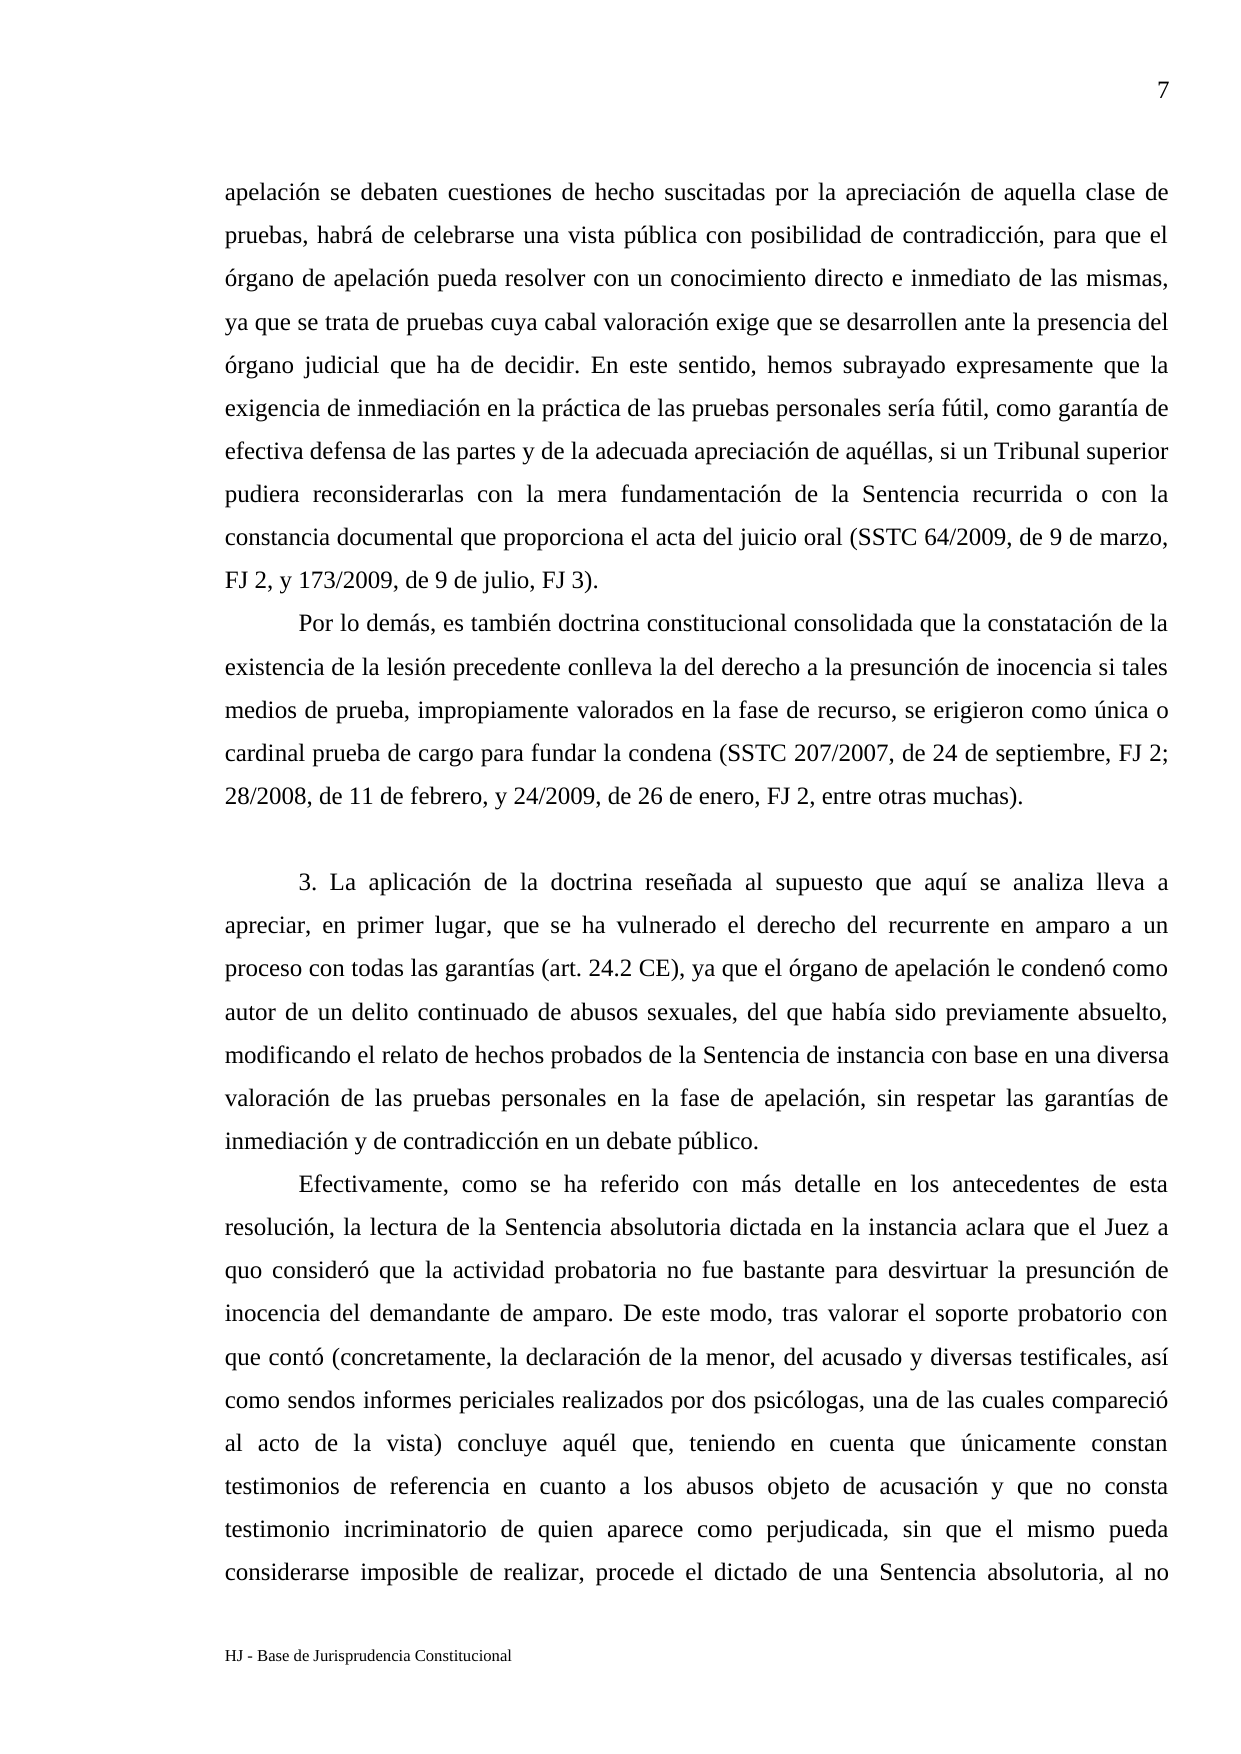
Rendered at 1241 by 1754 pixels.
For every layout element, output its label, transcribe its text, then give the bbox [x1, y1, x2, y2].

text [224, 177, 1169, 594]
text Por lo demás, es también doctrina constitucional consolidada que la constatación de la existencia de la lesión precedente conlleva la del derecho a la presunción de inocencia si tales medios de prueba, impropiamente valorados en la fase de recurso, se erigieron como única o cardinal prueba de cargo para fundar la condena (SSTC 207/2007, de 24 de septiembre, FJ 2; 28/2008, de 11 de febrero, y 24/2009, de 26 de enero, FJ 2, entre otras muchas). [224, 608, 1169, 810]
text 3. La aplicación de la doctrina reseñada al supuesto que aquí se analiza lleva a apreciar, en primer lugar, que se ha vulnerado el derecho del recurrente en amparo a un proceso con todas las garantías (art. 24.2 CE), ya que el órgano de apelación le condenó como autor de un delito continuado de abusos sexuales, del que había sido previamente absuelto, modificando el relato de hechos probados de la Sentencia de instancia con base en una diversa valoración de las pruebas personales en la fase de apelación, sin respetar las garantías de inmediación y de contradicción en un debate público. [224, 867, 1169, 1155]
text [224, 1169, 1169, 1586]
